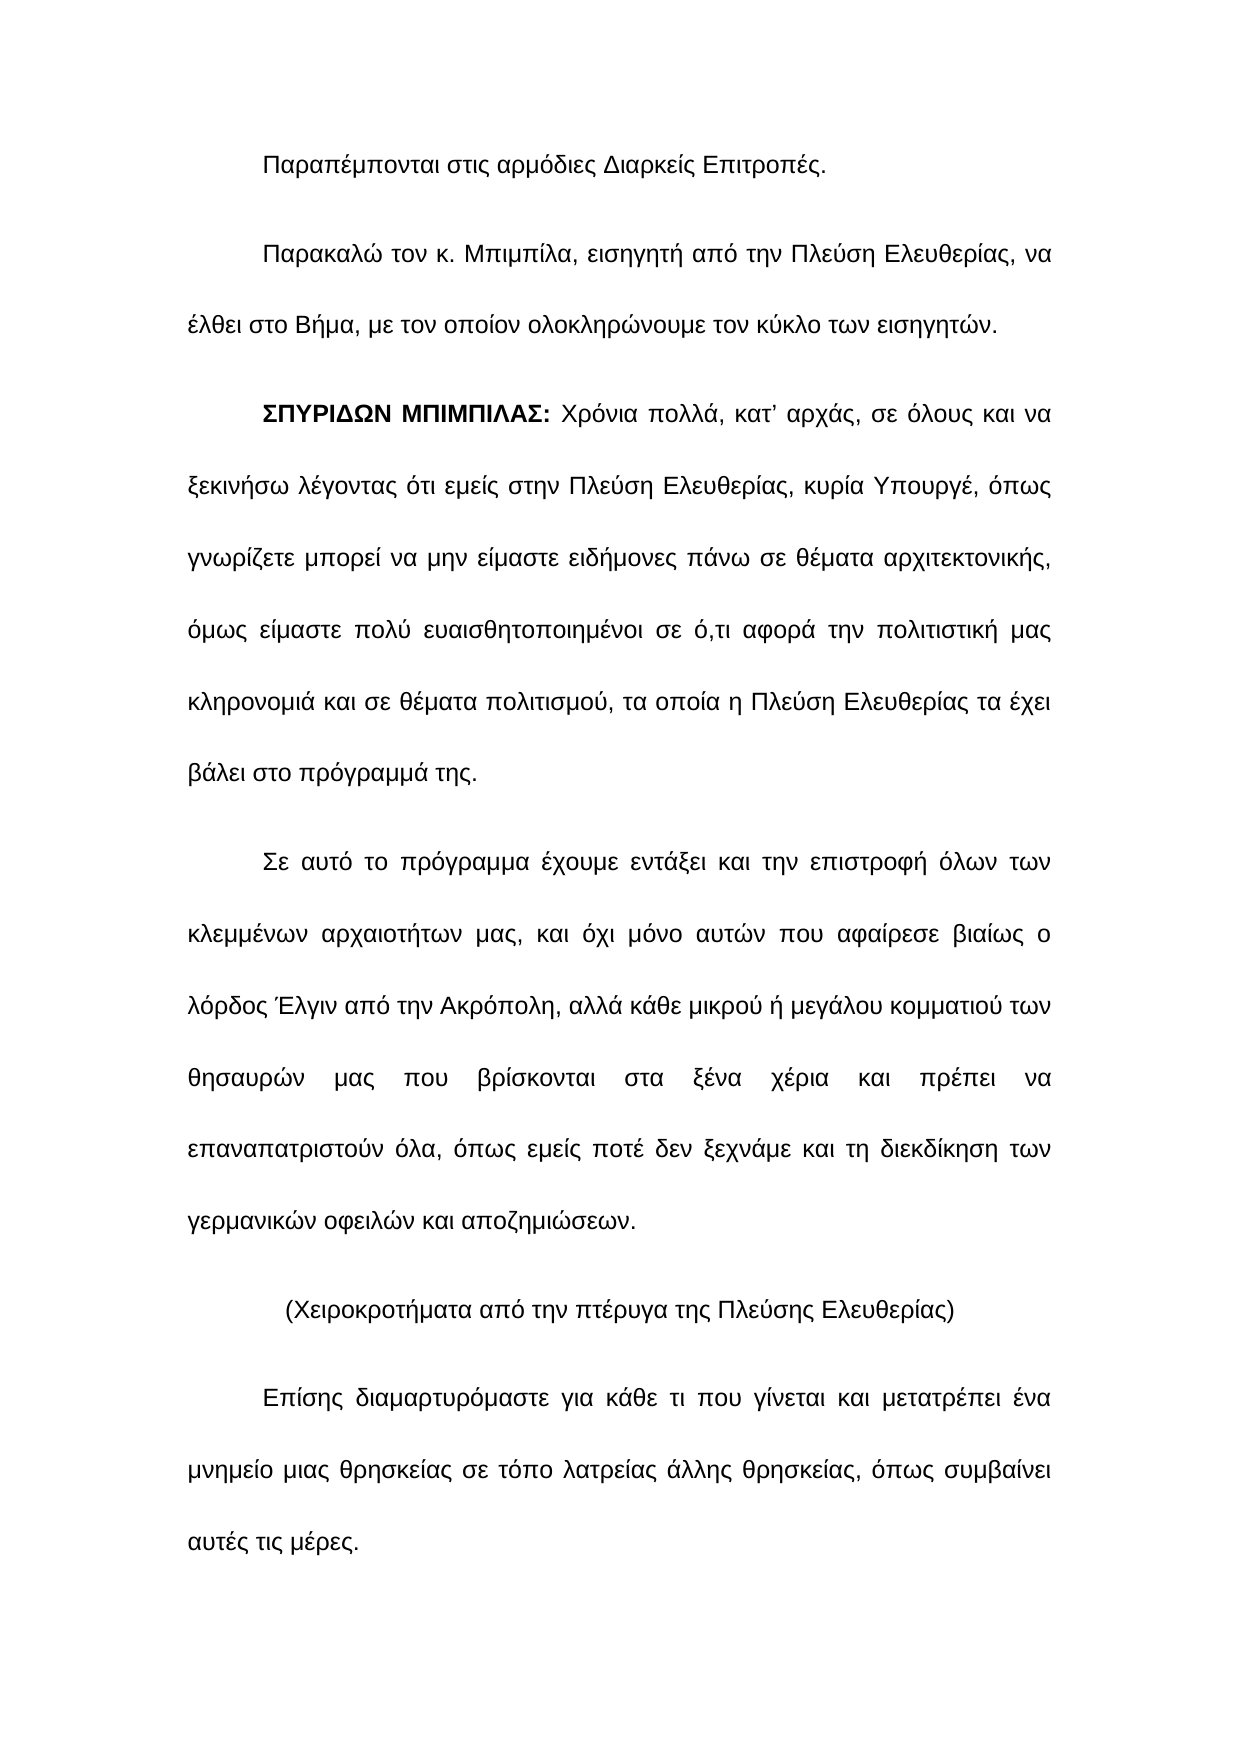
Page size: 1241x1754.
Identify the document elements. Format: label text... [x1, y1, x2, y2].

text ΣΠΥΡΙΔΩΝ ΜΠΙΜΠΙΛΑΣ: Χρόνια πολλά, κατ’ αρχάς, σε όλους και να ξεκινήσω λέγοντας ότι εμείς στην Πλεύση Ελευθερίας, κυρία Υπουργέ, όπως γνωρίζετε μπορεί να μην είμαστε ειδήμονες πάνω σε θέματα αρχιτεκτονικής, όμως είμαστε πολύ ευαισθητοποιημένοι σε ό,τι αφορά την πολιτιστική μας κληρονομιά και σε θέματα πολιτισμού, τα οποία η Πλεύση Ελευθερίας τα έχει βάλει στο πρόγραμμά της. [187, 399, 1053, 787]
text Παραπέμπονται στις αρμόδιες Διαρκείς Επιτροπές. [187, 150, 1053, 179]
text (Χειροκροτήματα από την πτέρυγα της Πλεύσης Ελευθερίας) [187, 1295, 1053, 1323]
text Επίσης διαμαρτυρόμαστε για κάθε τι που γίνεται και μετατρέπει ένα μνημείο μιας θρησκείας σε τόπο λατρείας άλλης θρησκείας, όπως συμβαίνει αυτές τις μέρες. [187, 1383, 1053, 1556]
text Παρακαλώ τον κ. Μπιμπίλα, εισηγητή από την Πλεύση Ελευθερίας, να έλθει στο Βήμα, με τον οποίον ολοκληρώνουμε τον κύκλο των εισηγητών. [187, 238, 1053, 339]
text Σε αυτό το πρόγραμμα έχουμε εντάξει και την επιστροφή όλων των κλεμμένων αρχαιοτήτων μας, και όχι μόνο αυτών που αφαίρεσε βιαίως ο λόρδος Έλγιν από την Ακρόπολη, αλλά κάθε μικρού ή μεγάλου κομματιού των θησαυρών μας που βρίσκονται στα ξένα χέρια και πρέπει να επαναπατριστούν όλα, όπως εμείς ποτέ δεν ξεχνάμε και τη διεκδίκηση των γερμανικών οφειλών και αποζημιώσεων. [187, 847, 1053, 1235]
